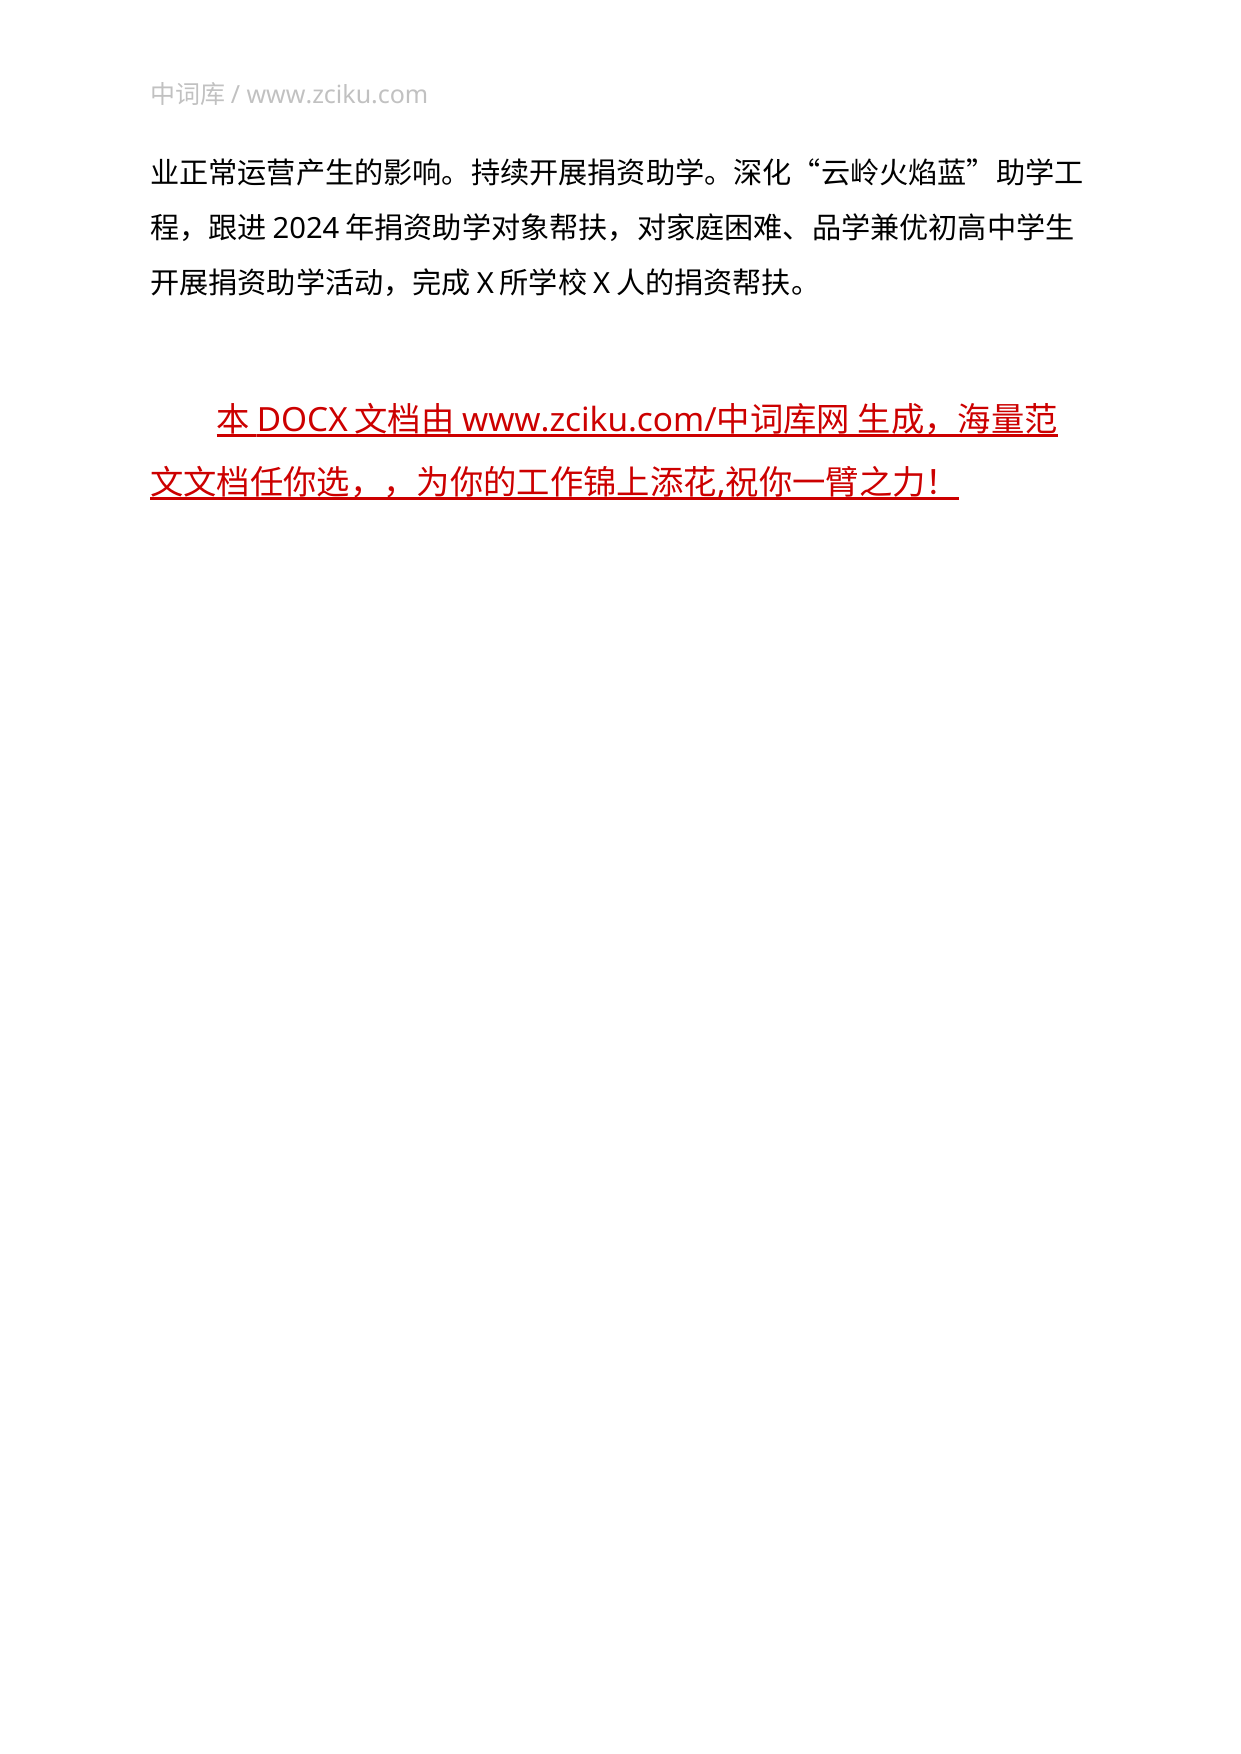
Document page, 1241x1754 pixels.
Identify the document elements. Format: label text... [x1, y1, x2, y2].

text 本DOCX文档由 www.zciku.com/中词库网 生成，海量范文文档任你选，，为你的工作锦上添花,祝你一臂之力！ [150, 393, 1090, 504]
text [150, 150, 1090, 302]
